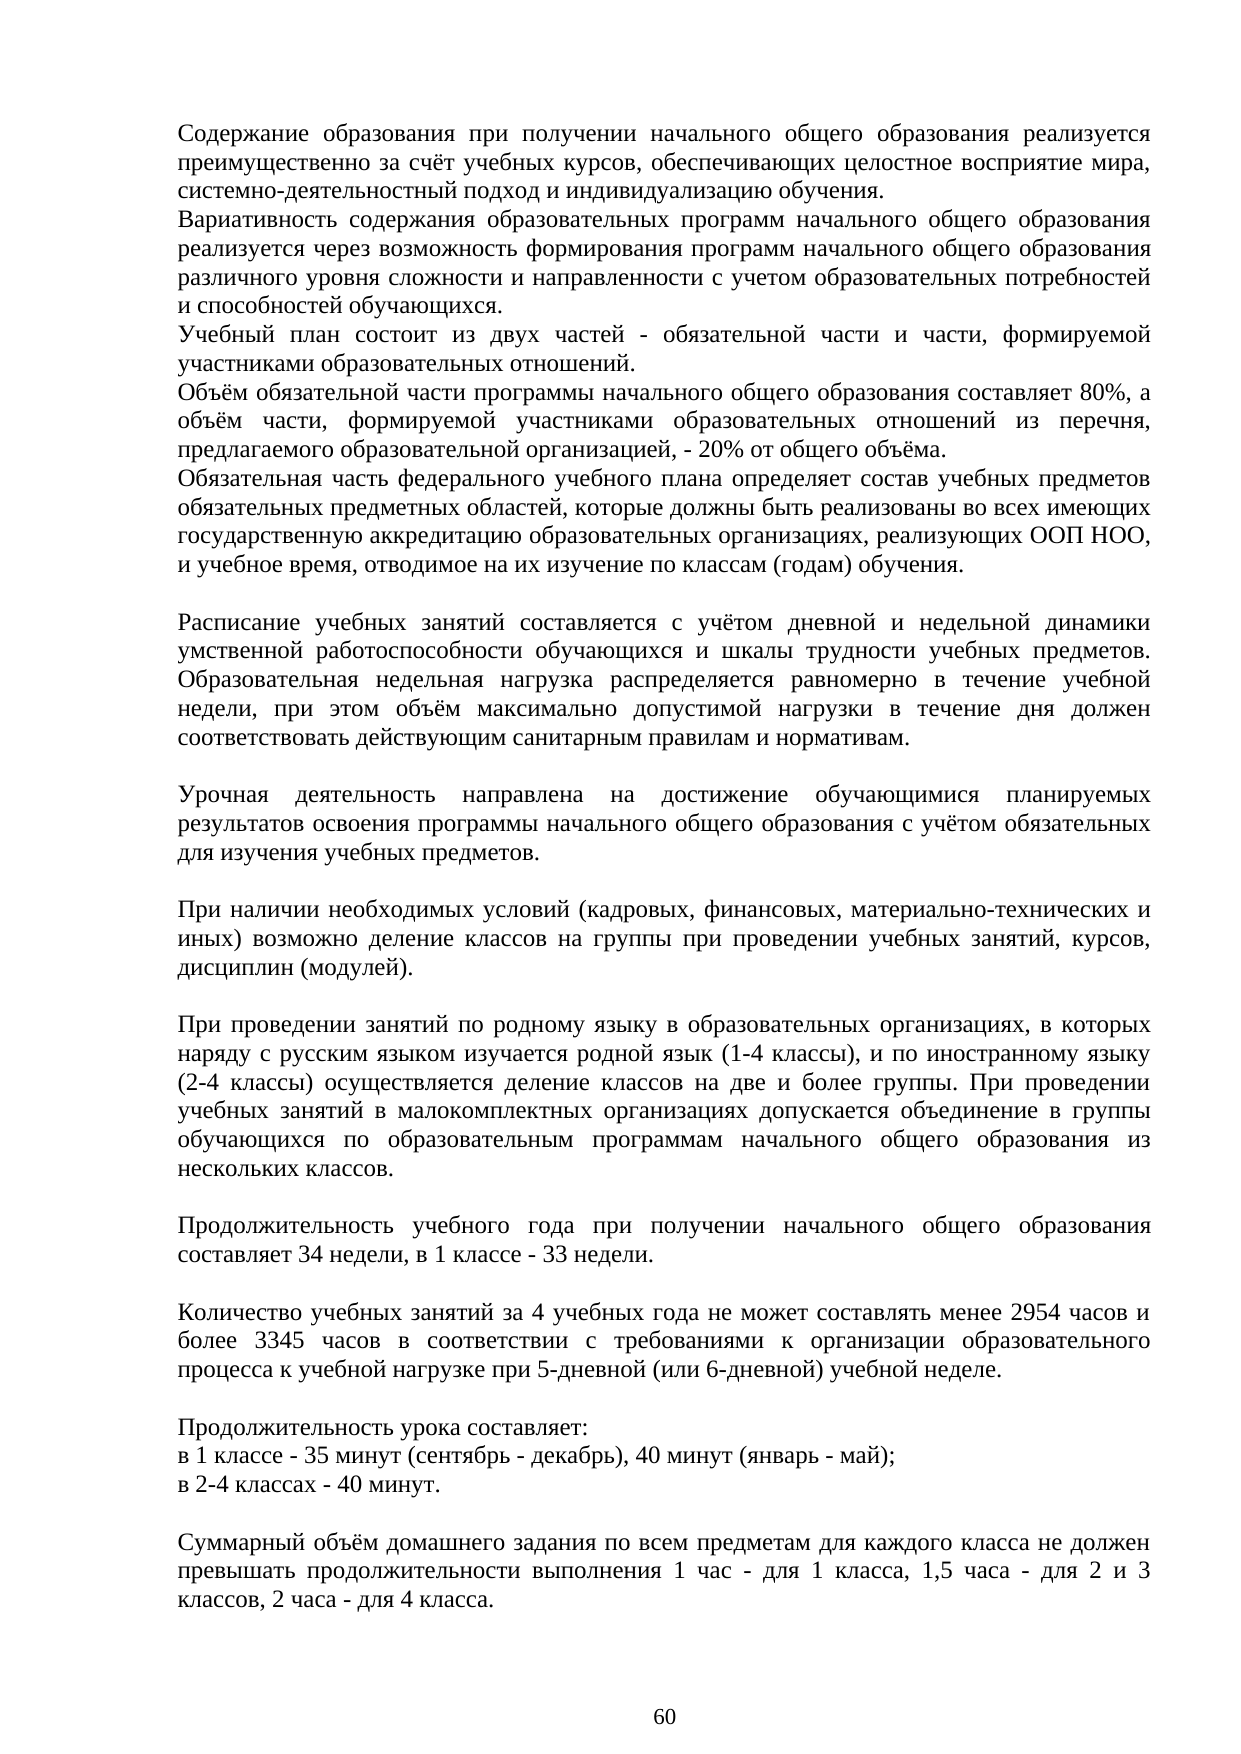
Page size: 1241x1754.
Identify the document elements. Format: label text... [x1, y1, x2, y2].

text При наличии необходимых условий (кадровых, финансовых, материально-технических и иных) возможно деление классов на группы при проведении учебных занятий, курсов, дисциплин (модулей). [177, 894, 1152, 981]
text Урочная деятельность направлена на достижение обучающимися планируемых результатов освоения программы начального общего образования с учётом обязательных для изучения учебных предметов. [177, 779, 1152, 866]
text Количество учебных занятий за 4 учебных года не может составлять менее 2954 часов и более 3345 часов в соответствии с требованиями к организации образовательного процесса к учебной нагрузке при 5-дневной (или 6-дневной) учебной неделе. [177, 1297, 1152, 1383]
text в 1 классе - 35 минут (сентябрь - декабрь), 40 минут (январь - май); [177, 1441, 1152, 1469]
text Суммарный объём домашнего задания по всем предметам для каждого класса не должен превышать продолжительности выполнения 1 час - для 1 класса, 1,5 часа - для 2 и 3 классов, 2 часа - для 4 класса. [177, 1527, 1152, 1613]
text Продолжительность урока составляет: [177, 1412, 1152, 1441]
text Вариативность содержания образовательных программ начального общего образования реализуется через возможность формирования программ начального общего образования различного уровня сложности и направленности с учетом образовательных потребностей и способностей обучающихся. [177, 204, 1152, 319]
text Расписание учебных занятий составляется с учётом дневной и недельной динамики умственной работоспособности обучающихся и шкалы трудности учебных предметов. Образовательная недельная нагрузка распределяется равномерно в течение учебной недели, при этом объём максимально допустимой нагрузки в течение дня должен соответствовать действующим санитарным правилам и нормативам. [177, 607, 1152, 751]
text в 2-4 классах - 40 минут. [177, 1469, 1152, 1498]
text Продолжительность учебного года при получении начального общего образования составляет 34 недели, в 1 классе - 33 недели. [177, 1211, 1152, 1268]
text Объём обязательной части программы начального общего образования составляет 80%, а объём части, формируемой участниками образовательных отношений из перечня, предлагаемого образовательной организацией, - 20% от общего объёма. [177, 377, 1152, 463]
text При проведении занятий по родному языку в образовательных организациях, в которых наряду с русским языком изучается родной язык (1-4 классы), и по иностранному языку (2-4 классы) осуществляется деление классов на две и более группы. При проведении учебных занятий в малокомплектных организациях допускается объединение в группы обучающихся по образовательным программам начального общего образования из нескольких классов. [177, 1009, 1152, 1182]
text Обязательная часть федерального учебного плана определяет состав учебных предметов обязательных предметных областей, которые должны быть реализованы во всех имеющих государственную аккредитацию образовательных организациях, реализующих ООП НОО, и учебное время, отводимое на их изучение по классам (годам) обучения. [177, 463, 1152, 578]
text Содержание образования при получении начального общего образования реализуется преимущественно за счёт учебных курсов, обеспечивающих целостное восприятие мира, системно-деятельностный подход и индивидуализацию обучения. [177, 118, 1152, 204]
text Учебный план состоит из двух частей - обязательной части и части, формируемой участниками образовательных отношений. [177, 319, 1152, 377]
